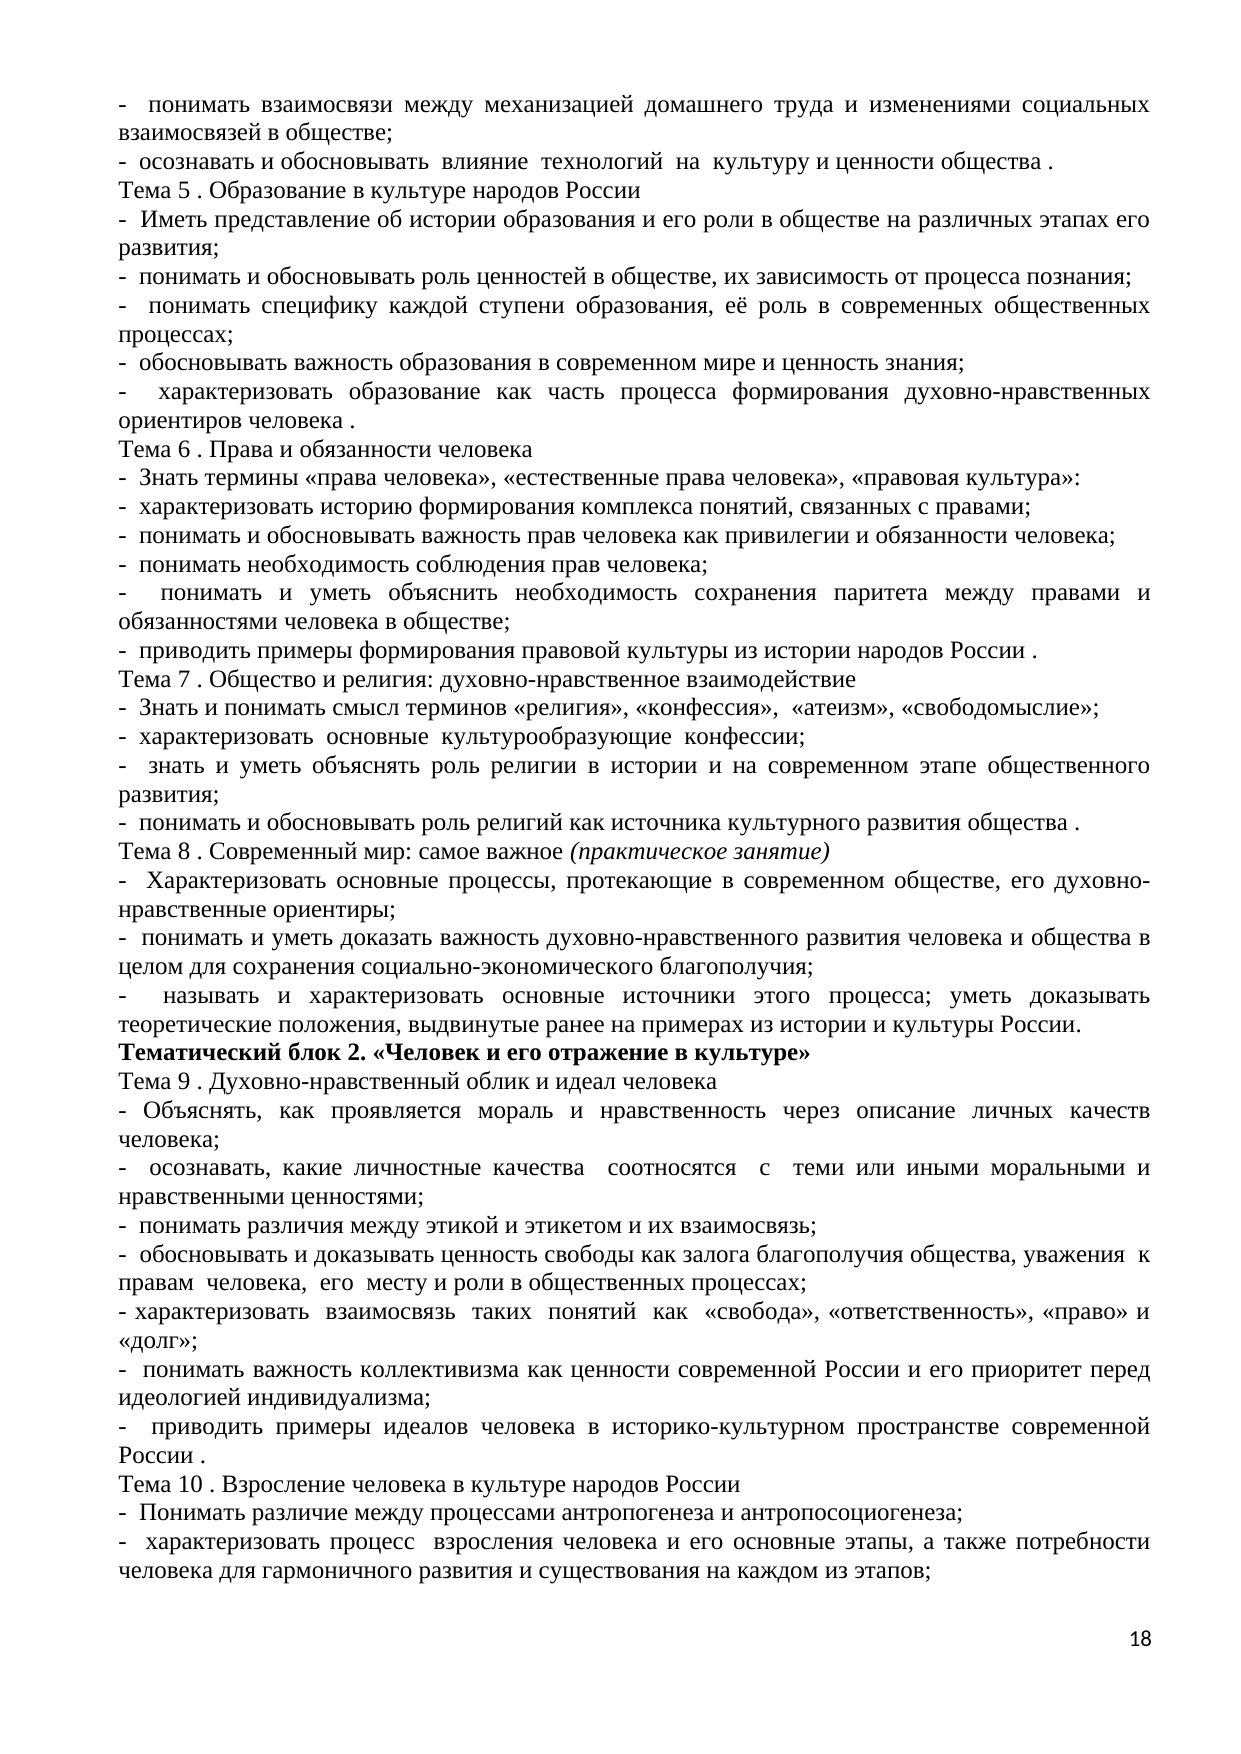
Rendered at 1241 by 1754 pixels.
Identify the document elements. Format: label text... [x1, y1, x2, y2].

text - Знать термины «права человека», «естественные права человека», «правовая культура»: [118, 462, 1152, 491]
text - Знать и понимать смысл терминов «религия», «конфессия», «атеизм», «свободомыслие»; [118, 692, 1152, 721]
text - Иметь представление об истории образования и его роли в обществе на различных этапах его развития; [118, 204, 1152, 261]
text - характеризовать основные культурообразующие конфессии; [118, 721, 1152, 750]
text - понимать и обосновывать важность прав человека как привилегии и обязанности человека; [118, 520, 1152, 549]
text - понимать взаимосвязи между механизацией домашнего труда и изменениями социальных взаимосвязей в обществе; [118, 89, 1152, 146]
text Тема 7 . Общество и религия: духовно-нравственное взаимодействие [118, 664, 1152, 692]
text - Объяснять, как проявляется мораль и нравственность через описание личных качеств человека; [118, 1095, 1152, 1152]
text - характеризовать взаимосвязь таких понятий как «свобода», «ответственность», «право» и «долг»; [118, 1296, 1152, 1354]
text - понимать специфику каждой ступени образования, её роль в современных общественных процессах; [118, 290, 1152, 347]
text - приводить примеры идеалов человека в историко-культурном пространстве современной России . [118, 1411, 1152, 1469]
text - обосновывать важность образования в современном мире и ценность знания; [118, 347, 1152, 376]
text - характеризовать процесс взросления человека и его основные этапы, а также потребности человека для гармоничного развития и существования на каждом из этапов; [118, 1526, 1152, 1584]
text - характеризовать образование как часть процесса формирования духовно-нравственных ориентиров человека . [118, 376, 1152, 434]
text Тема 9 . Духовно-нравственный облик и идеал человека [118, 1066, 1152, 1095]
text Тема 6 . Права и обязанности человека [118, 434, 1152, 462]
text - обосновывать и доказывать ценность свободы как залога благополучия общества, уважения к правам человека, его месту и роли в общественных процессах; [118, 1239, 1152, 1296]
text - знать и уметь объяснять роль религии в истории и на современном этапе общественного развития; [118, 750, 1152, 807]
text - осознавать и обосновывать влияние технологий на культуру и ценности общества . [118, 146, 1152, 175]
text - понимать важность коллективизма как ценности современной России и его приоритет перед идеологией индивидуализма; [118, 1354, 1152, 1411]
text - Характеризовать основные процессы, протекающие в современном обществе, его духовно-нравственные ориентиры; [118, 865, 1152, 922]
text Тема 5 . Образование в культуре народов России [118, 175, 1152, 204]
text - понимать необходимость соблюдения прав человека; [118, 549, 1152, 577]
text - понимать различия между этикой и этикетом и их взаимосвязь; [118, 1210, 1152, 1239]
text Тема 8 . Современный мир: самое важное (практическое занятие) [118, 836, 1152, 865]
text - приводить примеры формирования правовой культуры из истории народов России . [118, 635, 1152, 664]
text Тематический блок 2. «Человек и его отражение в культуре» [118, 1037, 1152, 1066]
text - понимать и уметь объяснить необходимость сохранения паритета между правами и обязанностями человека в обществе; [118, 577, 1152, 635]
text Тема 10 . Взросление человека в культуре народов России [118, 1469, 1152, 1497]
text - понимать и обосновывать роль ценностей в обществе, их зависимость от процесса познания; [118, 261, 1152, 290]
text - понимать и обосновывать роль религий как источника культурного развития общества . [118, 807, 1152, 836]
text - называть и характеризовать основные источники этого процесса; уметь доказывать теоретические положения, выдвинутые ранее на примерах из истории и культуры России. [118, 980, 1152, 1037]
text - характеризовать историю формирования комплекса понятий, связанных с правами; [118, 491, 1152, 520]
text - осознавать, какие личностные качества соотносятся с теми или иными моральными и нравственными ценностями; [118, 1152, 1152, 1210]
text - Понимать различие между процессами антропогенеза и антропосоциогенеза; [118, 1497, 1152, 1526]
text - понимать и уметь доказать важность духовно-нравственного развития человека и общества в целом для сохранения социально-экономического благополучия; [118, 922, 1152, 980]
